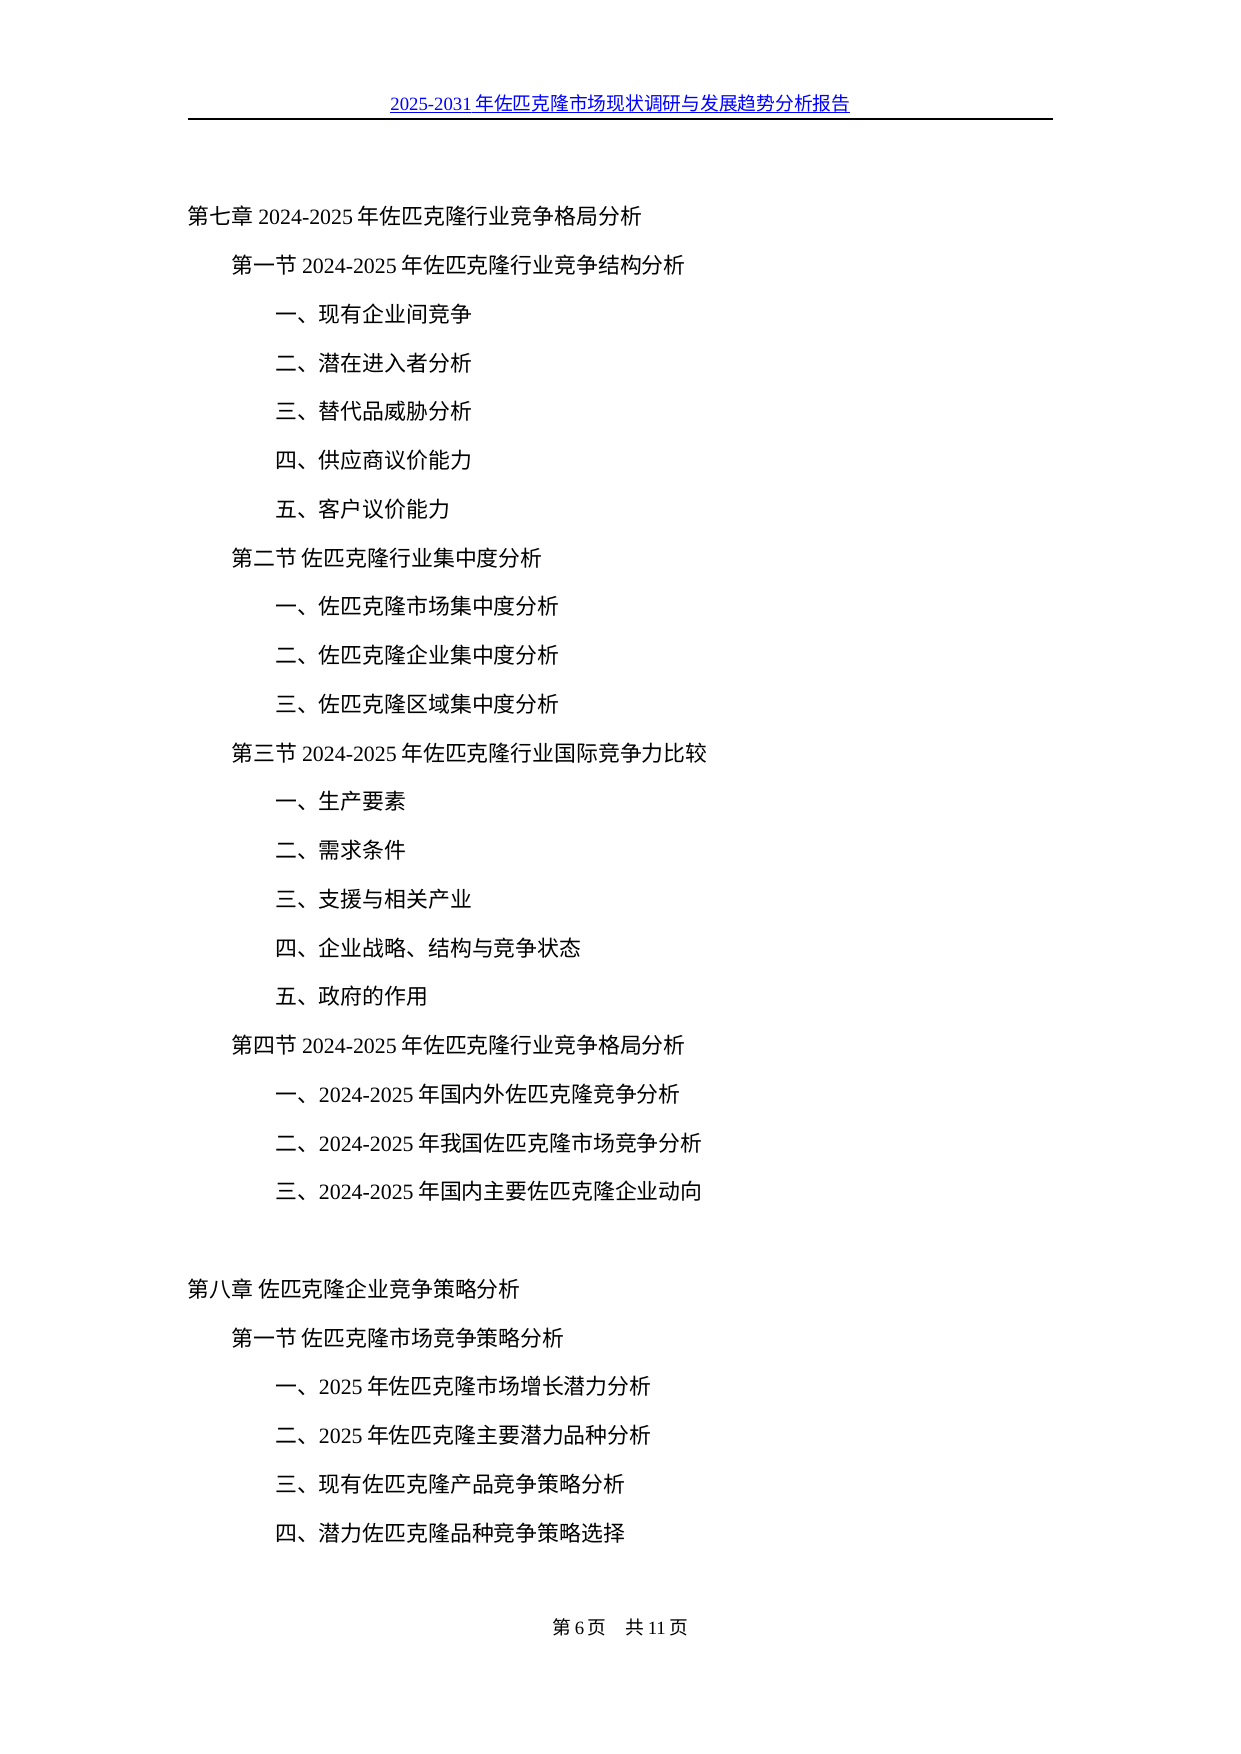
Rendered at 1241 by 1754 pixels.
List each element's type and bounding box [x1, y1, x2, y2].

text [187, 150, 1053, 1548]
